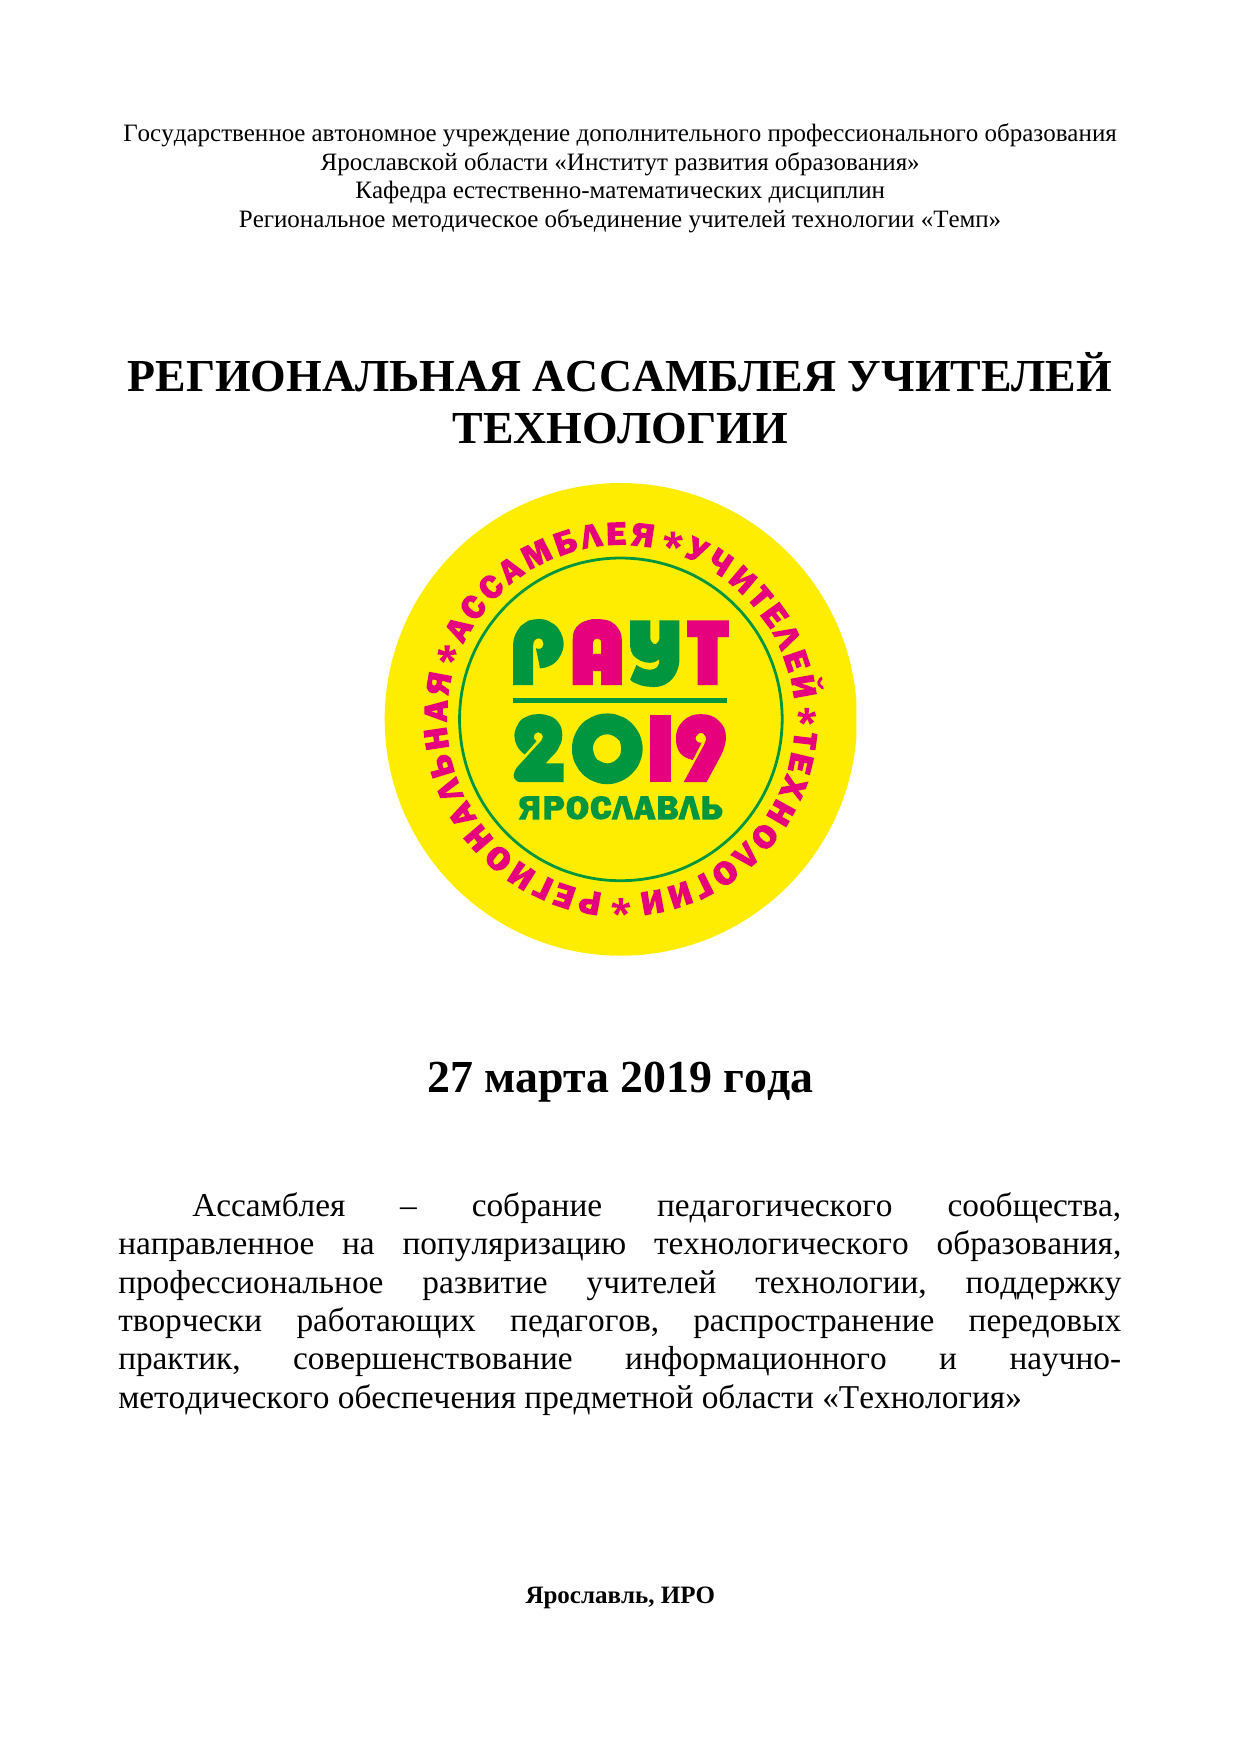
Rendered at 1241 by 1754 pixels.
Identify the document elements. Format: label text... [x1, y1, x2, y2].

text РЕГИОНАЛЬНАЯ АССАМБЛЕЯ УЧИТЕЛЕЙ ТЕХНОЛОГИИ [118, 348, 1122, 453]
text 27 марта 2019 года [118, 1050, 1122, 1103]
text Ярославль, ИРО [118, 1580, 1122, 1609]
text Государственное автономное учреждение дополнительного профессионального образования Ярославской области «Институт развития образования» [118, 118, 1122, 176]
text Ассамблея – собрание педагогического сообщества, направленное на популяризацию технологического образования, профессиональное развитие учителей технологии, поддержку творчески работающих педагогов, распространение передовых практик, совершенствование информационного и научно-методического обеспечения предметной области «Технология» [118, 1185, 1122, 1415]
text Региональное методическое объединение учителей технологии «Темп» [118, 204, 1122, 233]
text Кафедра естественно-математических дисциплин [118, 176, 1122, 204]
